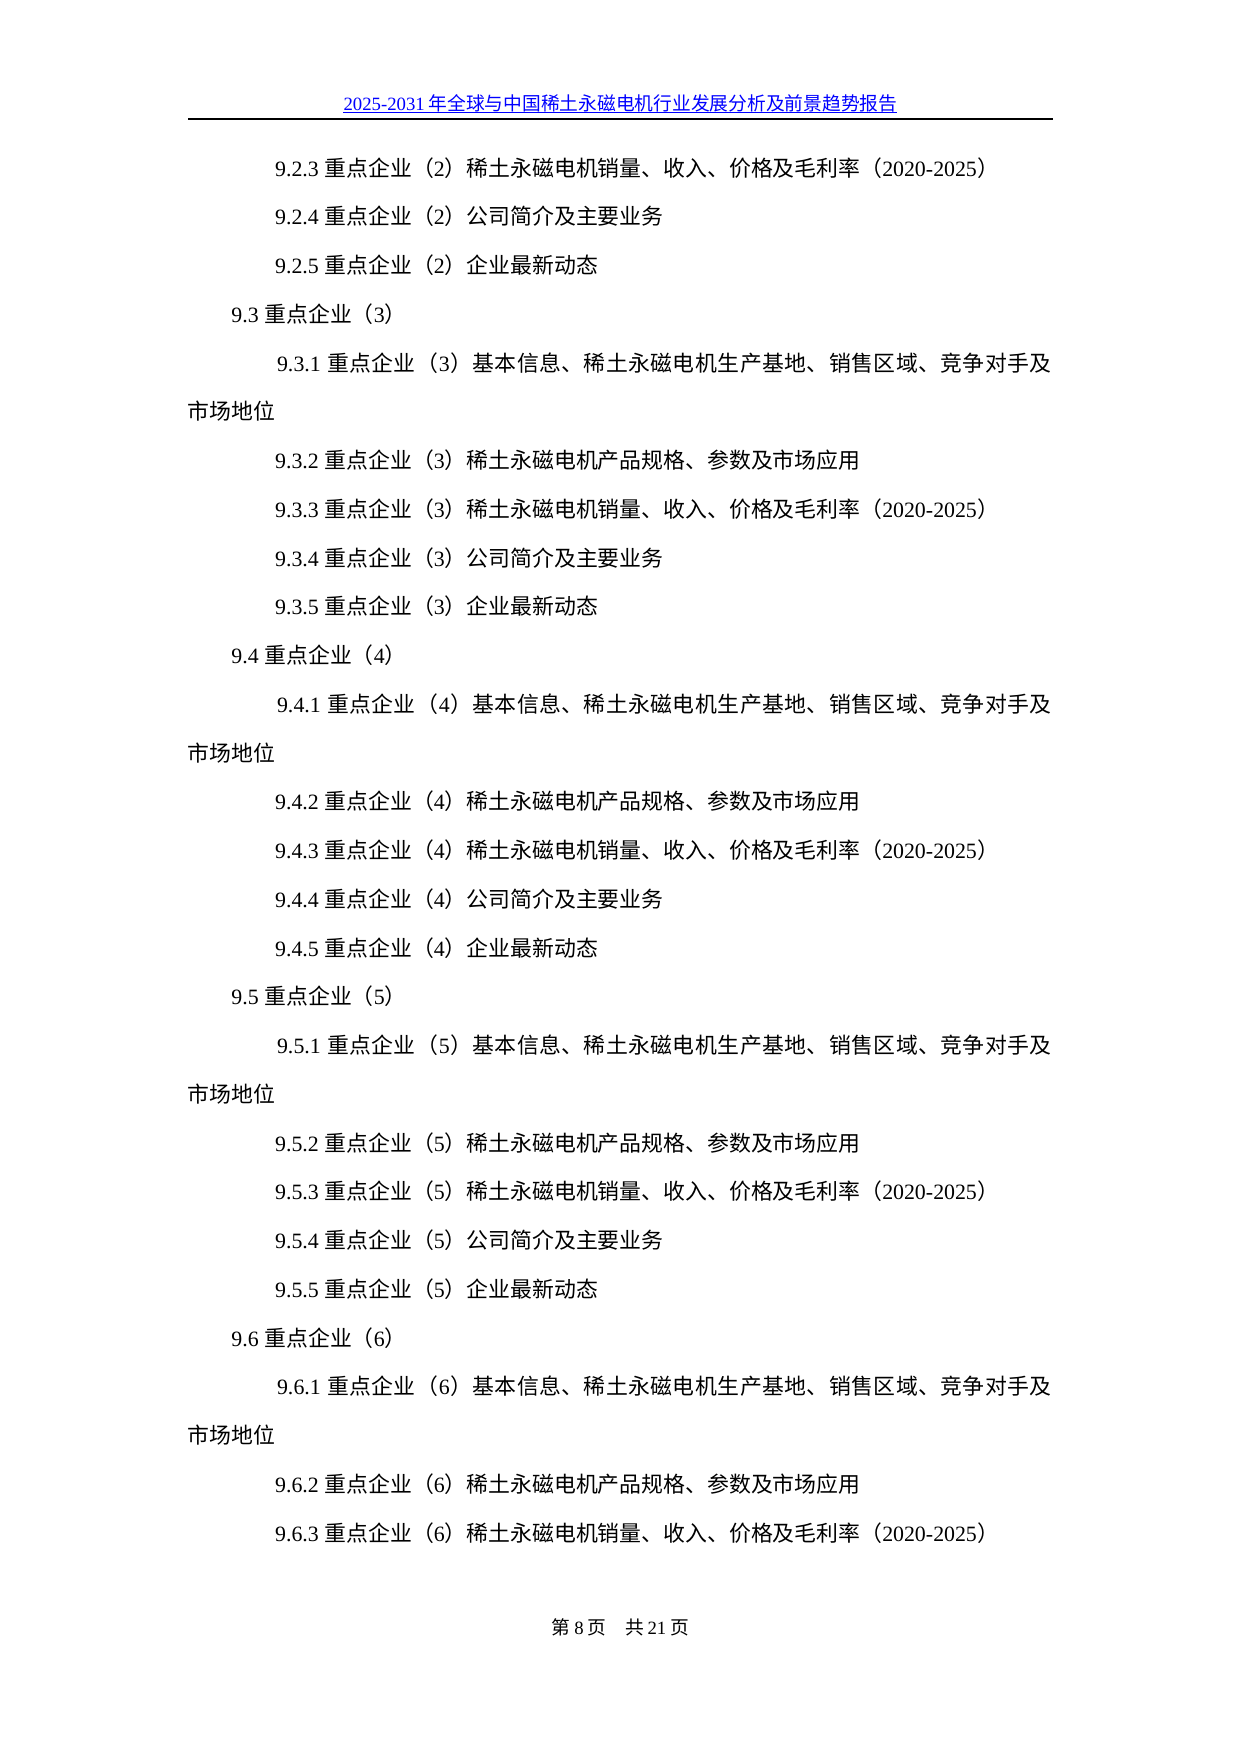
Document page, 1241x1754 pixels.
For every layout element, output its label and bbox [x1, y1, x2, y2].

text [187, 150, 1053, 1548]
